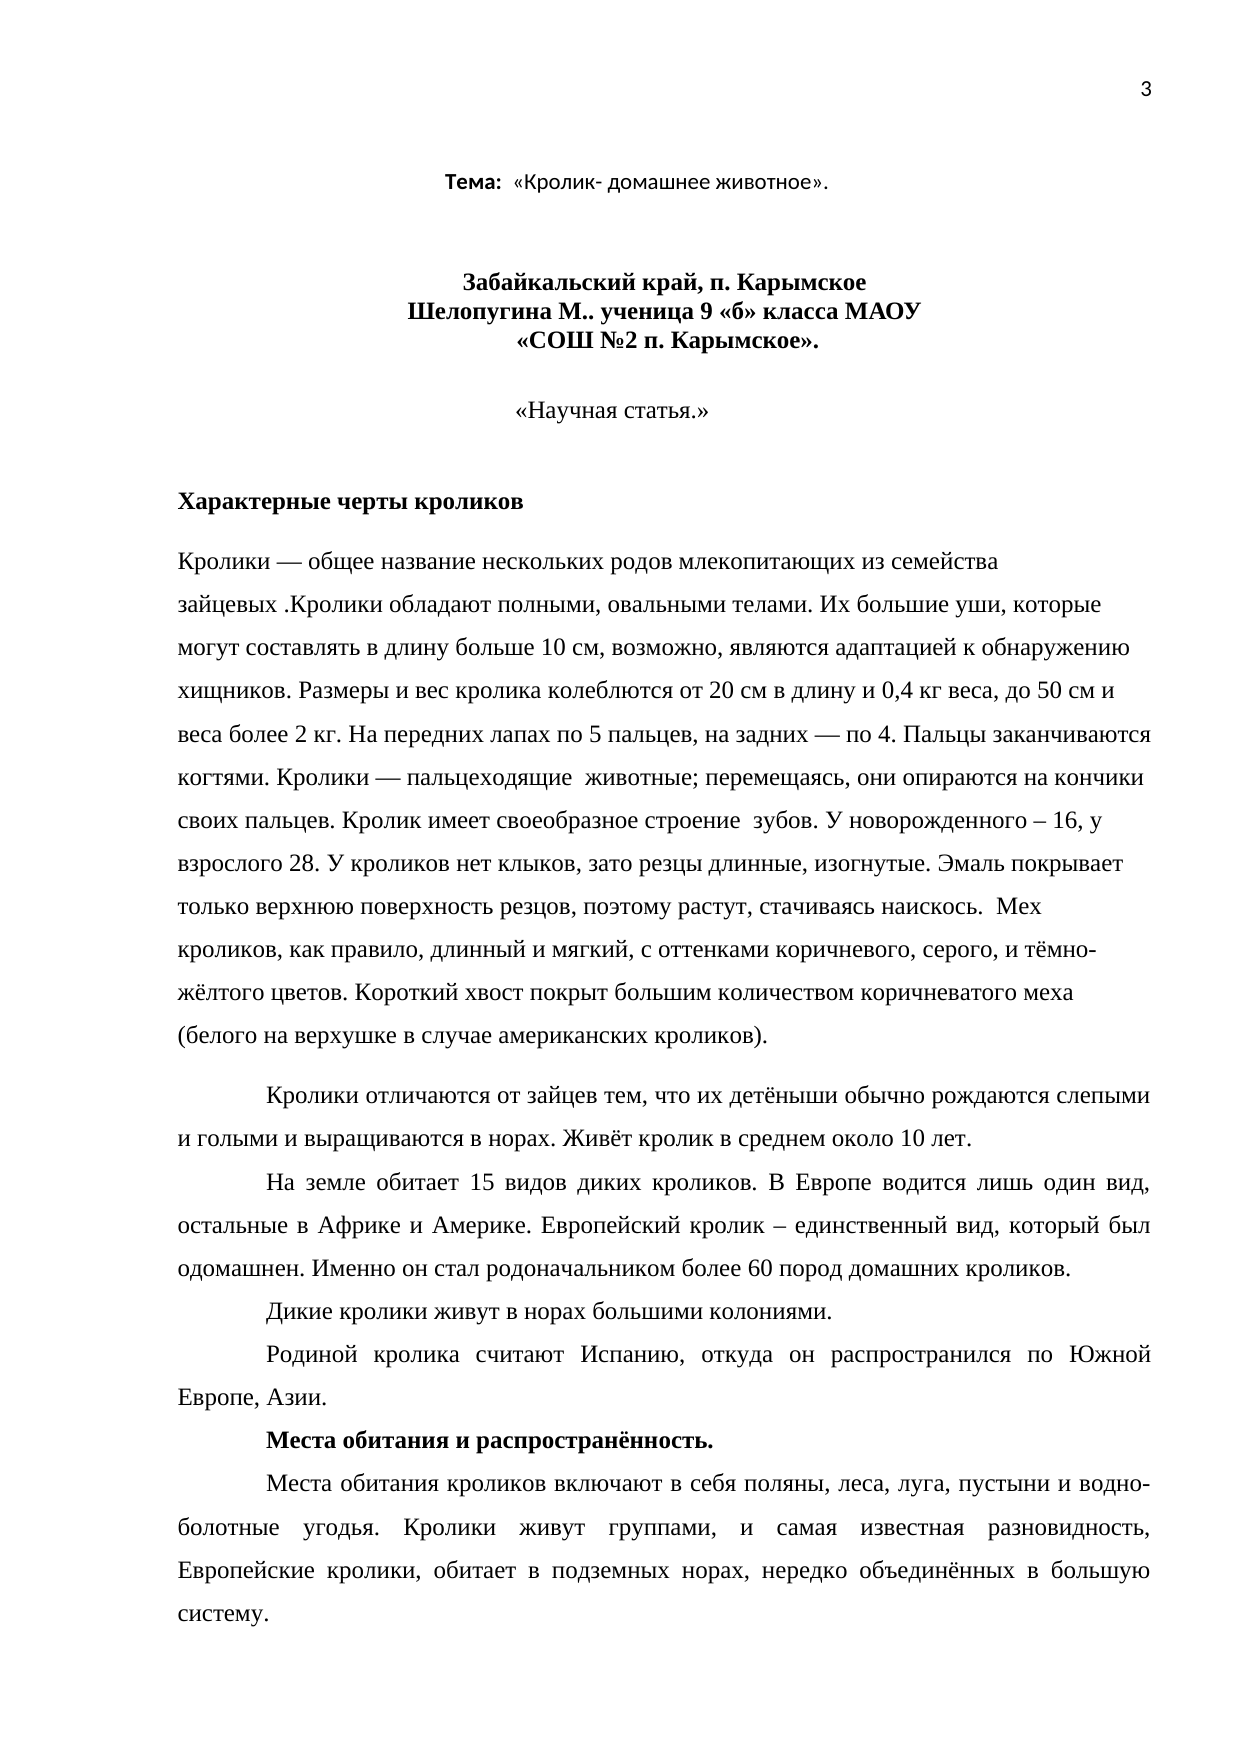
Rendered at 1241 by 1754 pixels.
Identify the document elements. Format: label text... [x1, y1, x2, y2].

text На земле обитает 15 видов диких кроликов. В Европе водится лишь один вид, остальные в Африке и Америке. Европейский кролик – единственный вид, который был одомашнен. Именно он стал родоначальником более 60 пород домашних кроликов. [177, 1167, 1152, 1282]
text Характерные черты кроликов [177, 486, 1152, 515]
text Дикие кролики живут в норах большими колониями. [177, 1296, 1152, 1325]
text Места обитания кроликов включают в себя поляны, леса, луга, пустыни и водно-болотные угодья. Кролики живут группами, и самая известная разновидность, Европейские кролики, обитает в подземных норах, нередко объединённых в большую систему. [177, 1468, 1152, 1627]
text Тема: «Кролик- домашнее животное». [177, 167, 1152, 195]
text Кролики — общее название нескольких родов млекопитающих из семейства зайцевых .Кролики обладают полными, овальными телами. Их большие уши, которые могут составлять в длину больше , возможно, являются адаптацией к обнаружению хищников. Размеры и вес кролика колеблются от в длину и веса, до и веса более . На передних лапах по 5 пальцев, на задних — по 4. Пальцы заканчиваются когтями. Кролики — пальцеходящие животные; перемещаясь, они опираются на кончики своих пальцев. Кролик имеет своеобразное строение зубов. У новорожденного – 16, у взрослого 28. У кроликов нет клыков, зато резцы длинные, изогнутые. Эмаль покрывает только верхнюю поверхность резцов, поэтому растут, стачиваясь наискось. Мех кроликов, как правило, длинный и мягкий, с оттенками коричневого, серого, и тёмно-жёлтого цветов. Короткий хвост покрыт большим количеством коричневатого меха (белого на верхушке в случае американских кроликов). [177, 546, 1152, 1049]
text Шелопугина М.. ученица 9 «б» класса МАОУ [177, 296, 1152, 325]
text Места обитания и распространённость. [177, 1425, 1152, 1454]
text «Научная статья.» [177, 396, 1152, 424]
text Забайкальский край, п. Карымское [177, 267, 1152, 296]
text «СОШ №2 п. Карымское». [177, 325, 1152, 354]
text Родиной кролика считают Испанию, откуда он распространился по Южной Европе, Азии. [177, 1339, 1152, 1411]
text Кролики отличаются от зайцев тем, что их детёныши обычно рождаются слепыми и голыми и выращиваются в норах. Живёт кролик в среднем около 10 лет. [177, 1080, 1152, 1152]
